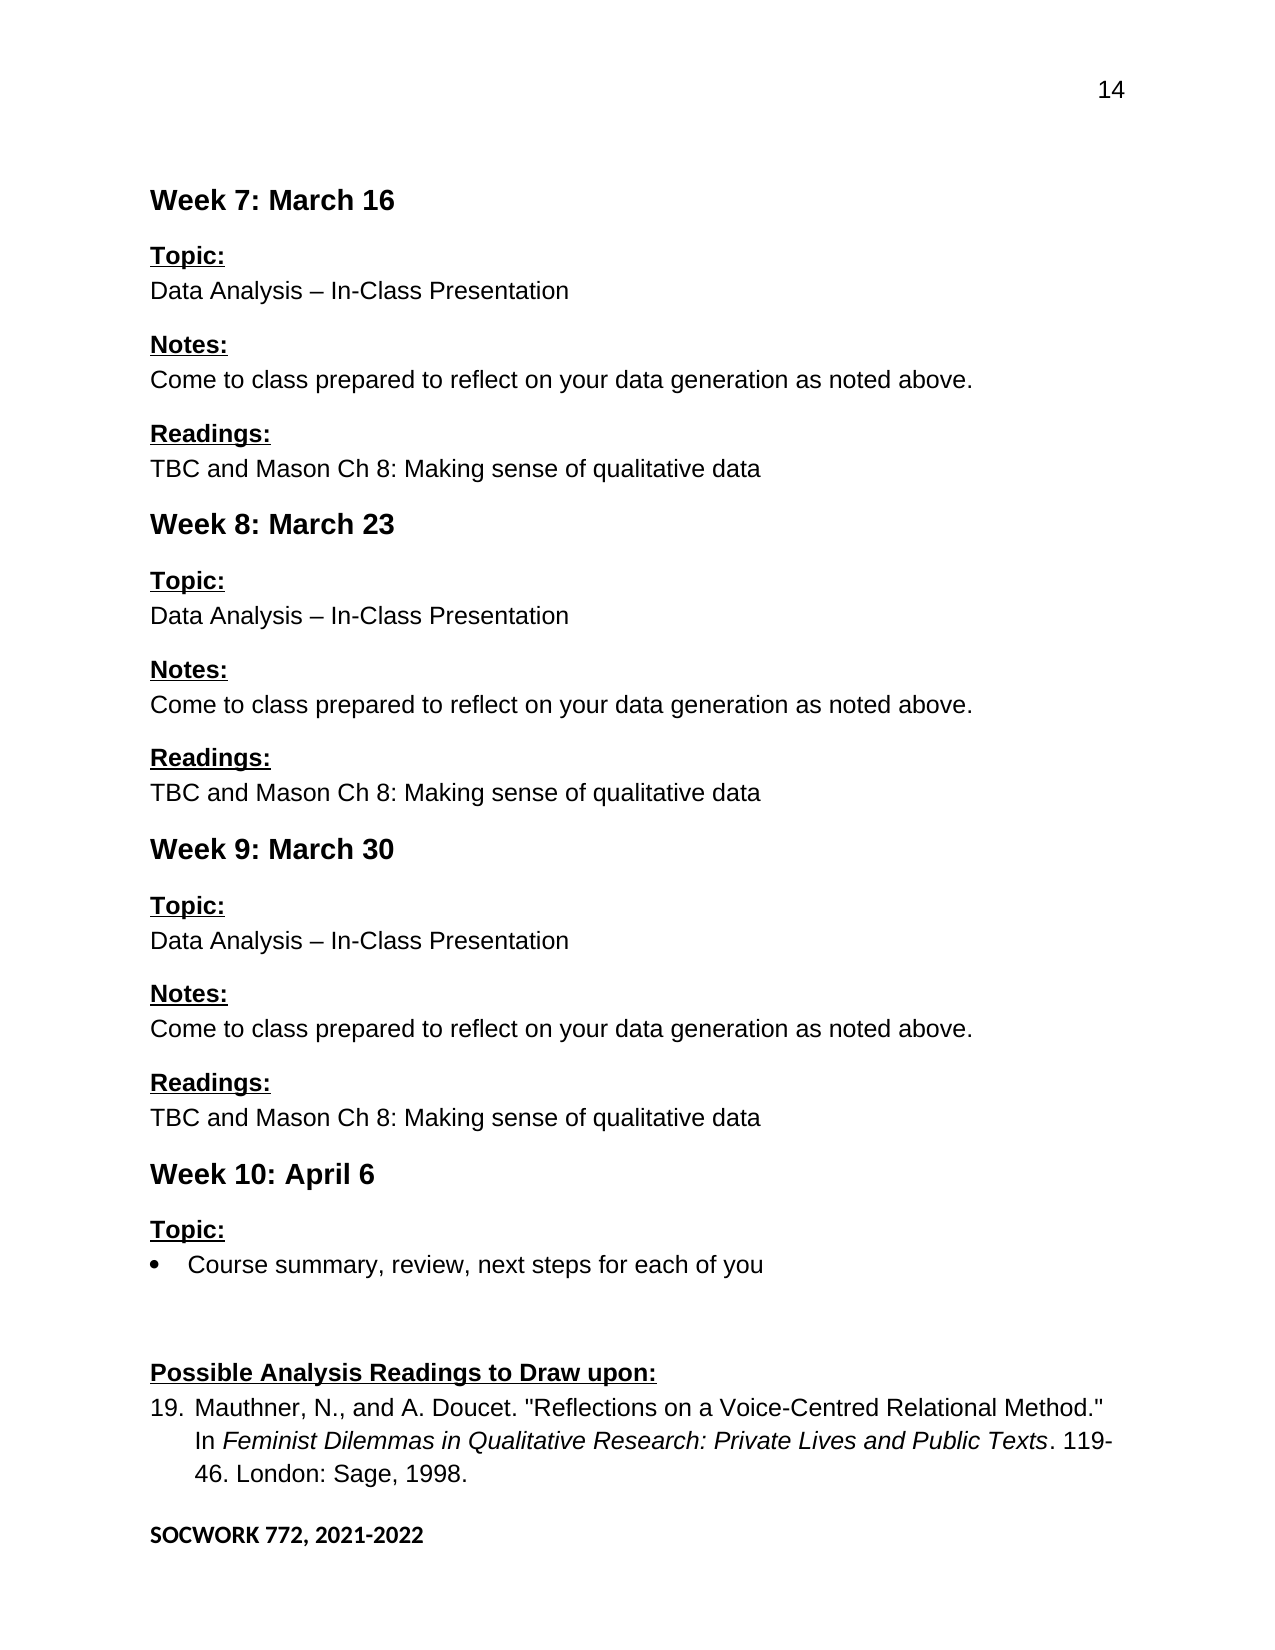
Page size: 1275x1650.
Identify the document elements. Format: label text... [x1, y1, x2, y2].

list Come to class prepared to reflect on your data generation as noted above. [150, 365, 1125, 393]
text TBC and Mason Ch 8: Making sense of qualitative data [150, 1103, 1125, 1132]
subtitle Week 10: April 6 [150, 1157, 1125, 1190]
text Readings: [150, 743, 1125, 772]
text Notes: [150, 330, 1125, 358]
list Data Analysis – In-Class Presentation [150, 276, 1125, 305]
text Topic: [150, 241, 1125, 270]
text Possible Analysis Readings to Draw upon: [150, 1358, 1125, 1387]
text Come to class prepared to reflect on your data generation as noted above. [150, 1014, 1125, 1043]
text Data Analysis – In-Class Presentation [150, 926, 1125, 954]
text Data Analysis – In-Class Presentation [150, 601, 1125, 629]
text Readings: [150, 1068, 1125, 1097]
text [150, 453, 1125, 482]
subtitle Week 7: March 16 [150, 182, 1125, 216]
list Course summary, review, next steps for each of you [150, 1250, 1125, 1279]
text TBC and Mason Ch 8: Making sense of qualitative data [150, 778, 1125, 807]
text Readings: [150, 418, 1125, 447]
subtitle Week 8: March 23 [150, 507, 1125, 541]
text Notes: [150, 979, 1125, 1008]
text Topic: [150, 566, 1125, 594]
subtitle Week 9: March 30 [150, 832, 1125, 866]
list Mauthner, N., and A. Doucet. "Reflections on a Voice-Centred Relational Method." In Feminist Dilemmas in Qualitative Research: Private Lives and Public Texts. 119-46. London: Sage, 1998. [150, 1393, 1125, 1488]
text Topic: [150, 1215, 1125, 1244]
text Come to class prepared to reflect on your data generation as noted above. [150, 689, 1125, 718]
text Topic: [150, 891, 1125, 919]
text Notes: [150, 654, 1125, 683]
